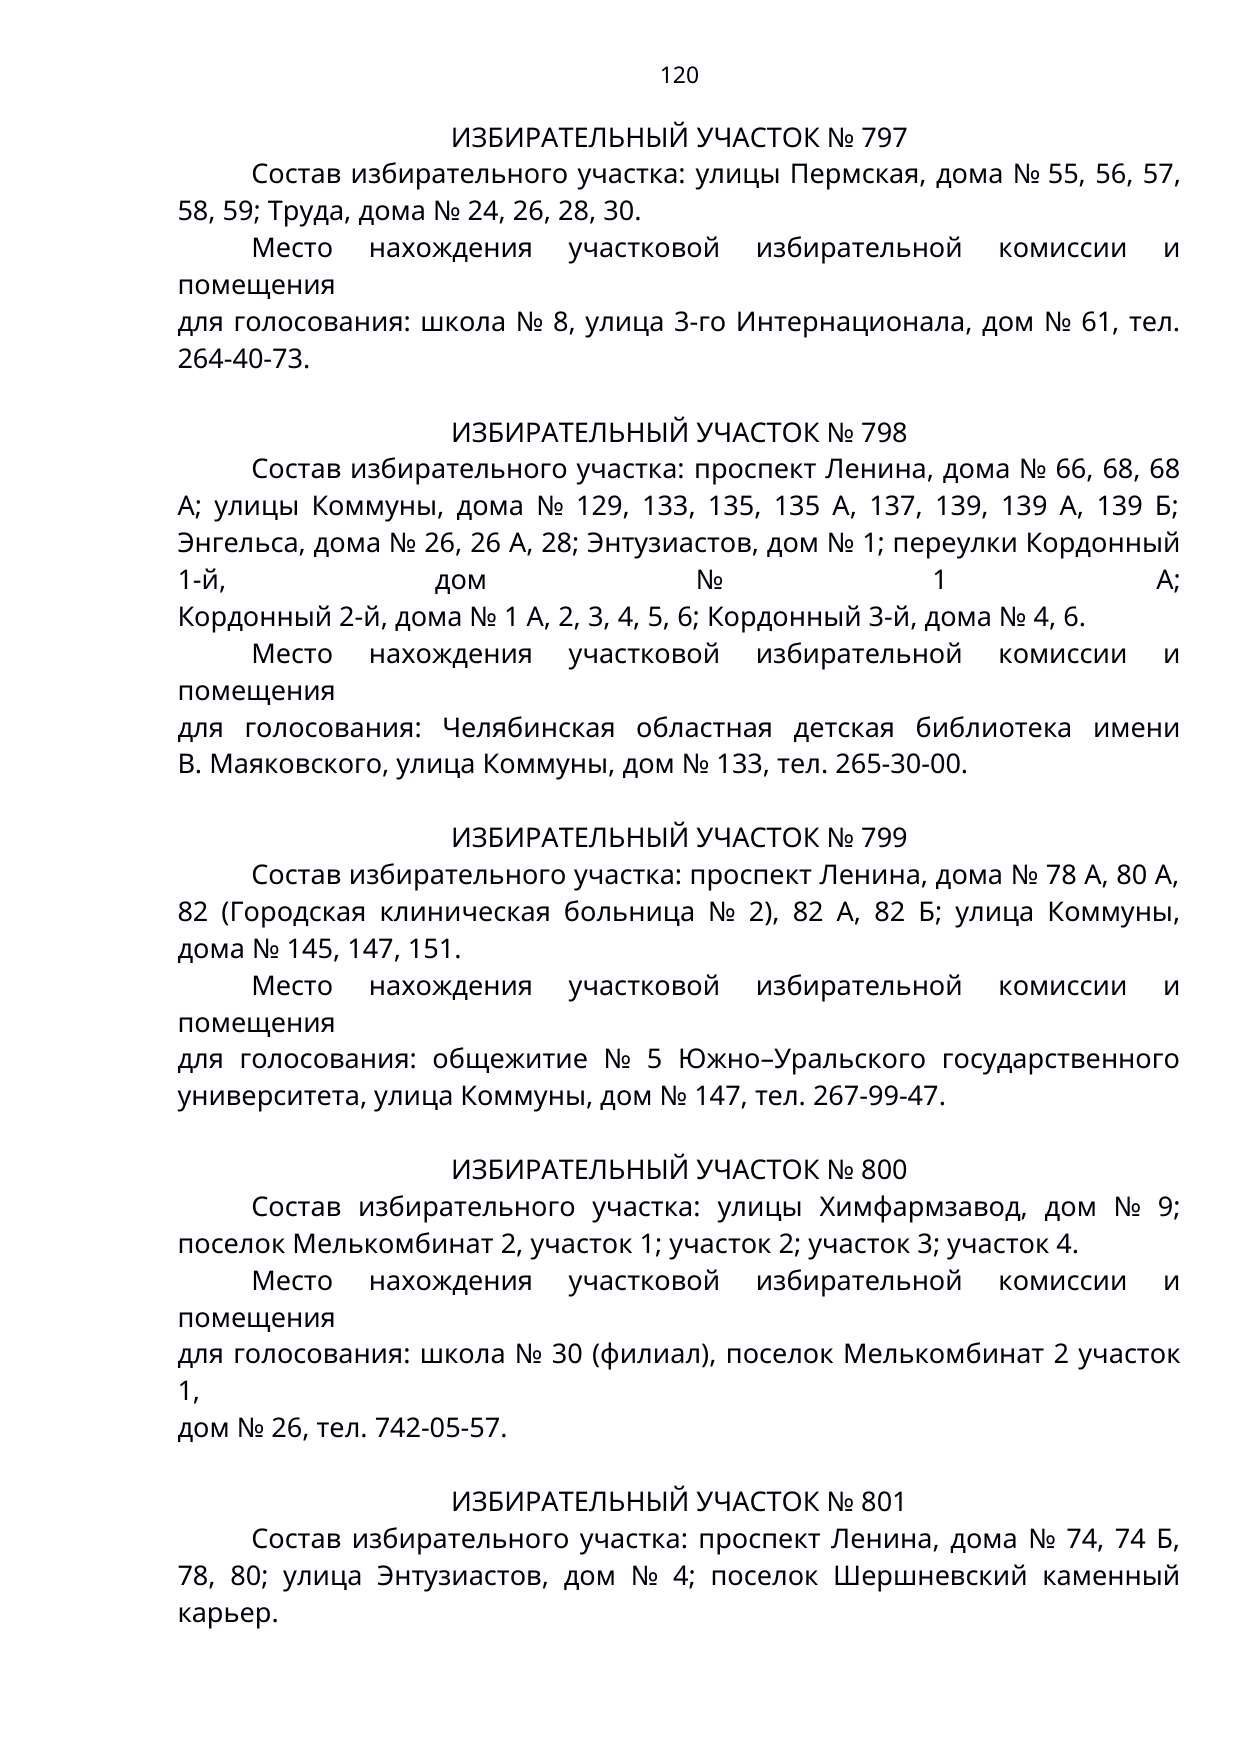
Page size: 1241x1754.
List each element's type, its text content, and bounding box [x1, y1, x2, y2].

text Состав избирательного участка: проспект Ленина, дома № 74, 74 Б, 78, 80; улица Энтузиастов, дом № 4; поселок Шершневский каменный карьер. [177, 1519, 1181, 1630]
text ИЗБИРАТЕЛЬНЫЙ УЧАСТОК № 800 [177, 1151, 1181, 1187]
text Состав избирательного участка: улицы Пермская, дома № 55, 56, 57, 58, 59; Труда, дома № 24, 26, 28, 30. [177, 155, 1181, 229]
text Состав избирательного участка: улицы Химфармзавод, дом № 9; поселок Мелькомбинат 2, участок 1; участок 2; участок 3; участок 4. [177, 1187, 1181, 1261]
text Состав избирательного участка: проспект Ленина, дома № 78 А, 80 А, 82 (Городская клиническая больница № 2), 82 А, 82 Б; улица Коммуны, дома № 145, 147, 151. [177, 856, 1181, 966]
text Место нахождения участковой избирательной комиссии и помещения для голосования: школа № 8, улица 3-го Интернационала, дом № 61, тел. 264-40-73. [177, 229, 1181, 376]
text ИЗБИРАТЕЛЬНЫЙ УЧАСТОК № 799 [177, 819, 1181, 856]
text Состав избирательного участка: проспект Ленина, дома № 66, 68, 68 А; улицы Коммуны, дома № 129, 133, 135, 135 А, 137, 139, 139 А, 139 Б; Энгельса, дома № 26, 26 А, 28; Энтузиастов, дом № 1; переулки Кордонный 1-й, дом № 1 А; Кордонный 2-й, дома № 1 А, 2, 3, 4, 5, 6; Кордонный 3-й, дома № 4, 6. [177, 450, 1181, 634]
text ИЗБИРАТЕЛЬНЫЙ УЧАСТОК № 801 [177, 1482, 1181, 1519]
text ИЗБИРАТЕЛЬНЫЙ УЧАСТОК № 798 [177, 413, 1181, 450]
text Место нахождения участковой избирательной комиссии и помещения для голосования: общежитие № 5 Южно–Уральского государственного университета, улица Коммуны, дом № 147, тел. 267-99-47. [177, 966, 1181, 1114]
text Место нахождения участковой избирательной комиссии и помещения для голосования: Челябинская областная детская библиотека имени В. Маяковского, улица Коммуны, дом № 133, тел. 265-30-00. [177, 634, 1181, 782]
text Место нахождения участковой избирательной комиссии и помещения для голосования: школа № 30 (филиал), поселок Мелькомбинат 2 участок 1, дом № 26, тел. 742-05-57. [177, 1261, 1181, 1446]
text ИЗБИРАТЕЛЬНЫЙ УЧАСТОК № 797 [177, 118, 1181, 155]
